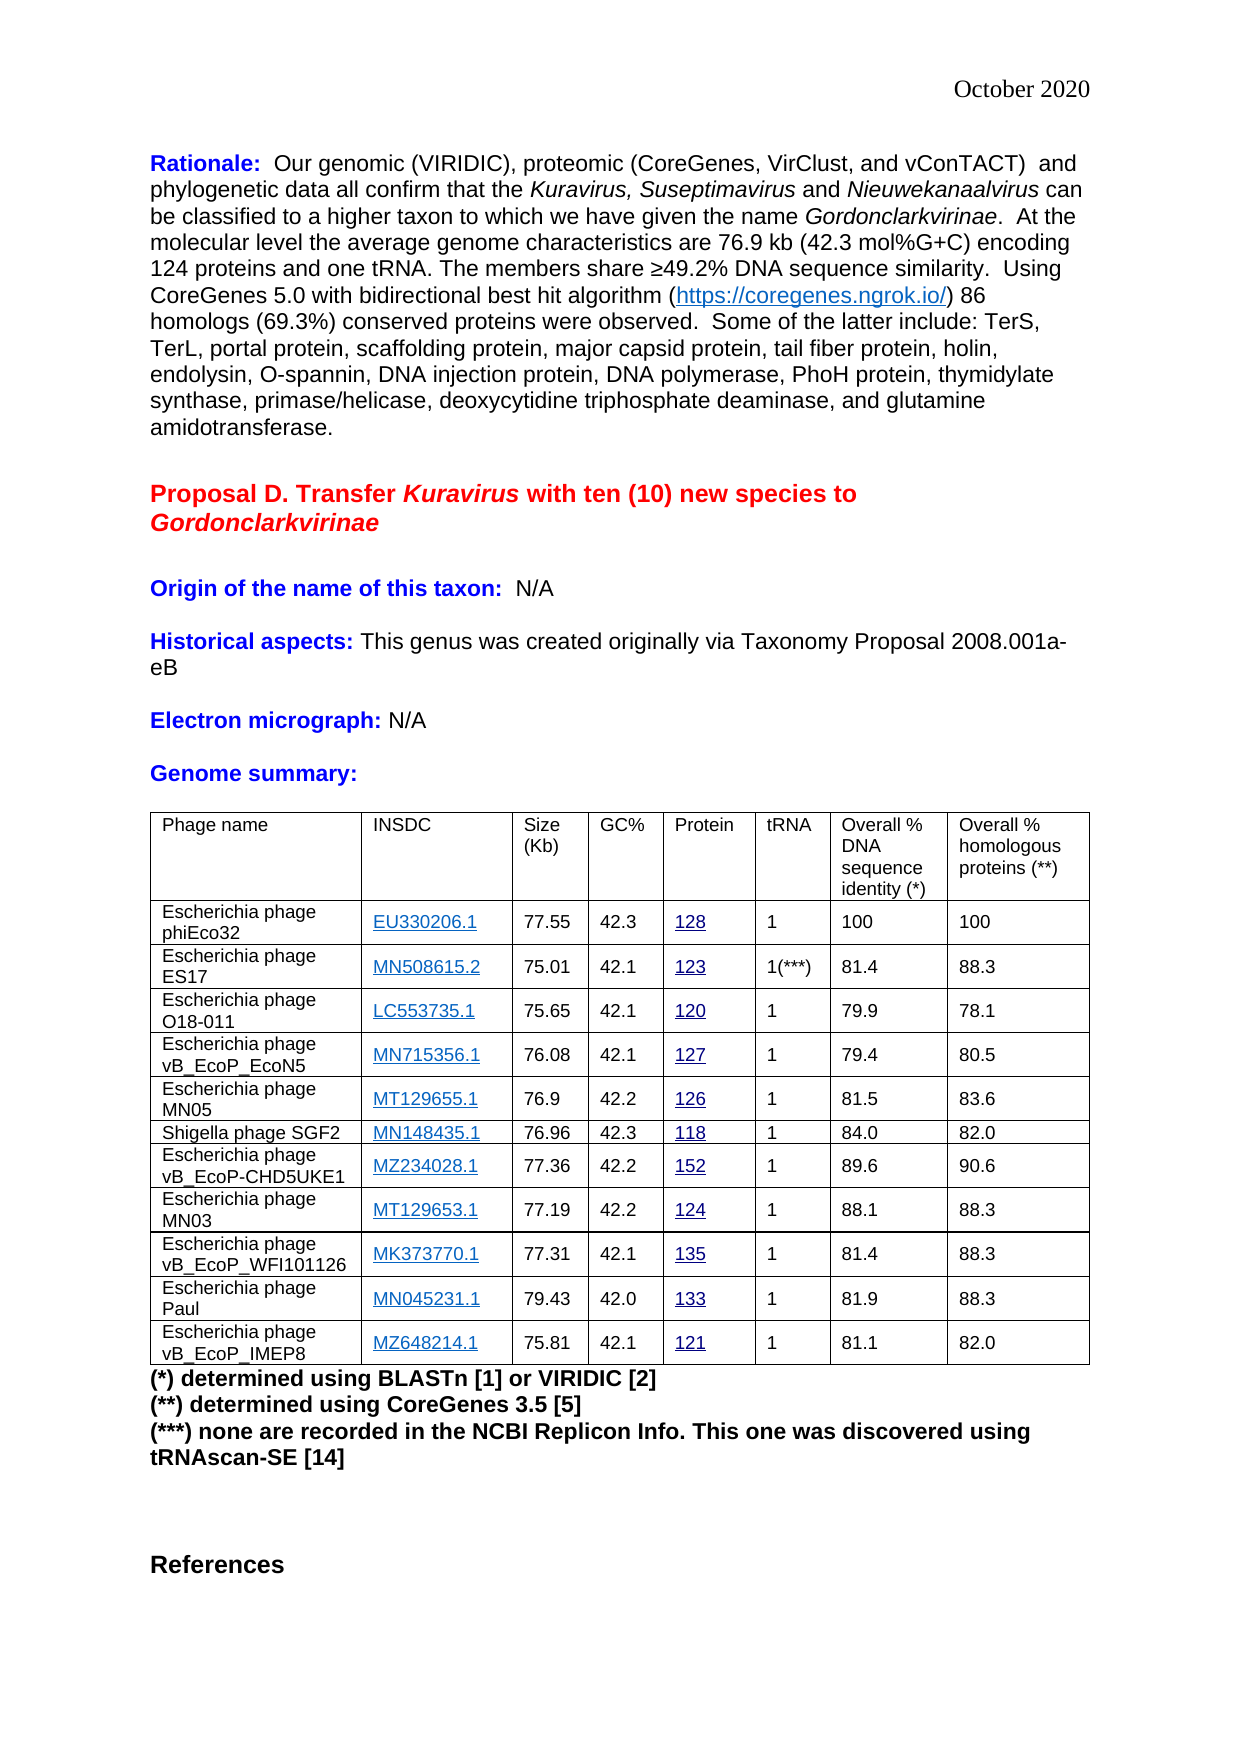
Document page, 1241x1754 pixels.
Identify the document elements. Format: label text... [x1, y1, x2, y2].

table_cell 79.43 [513, 1277, 588, 1320]
table_cell MN508615.2 [362, 945, 512, 988]
table_cell 152 [664, 1144, 755, 1187]
table_cell 100 [831, 901, 947, 944]
table_cell MZ648214.1 [362, 1321, 512, 1364]
table_cell Escherichia phage vB_EcoP_WFI101126 [151, 1233, 361, 1276]
table_cell 76.08 [513, 1033, 588, 1076]
table_cell 1 [756, 1121, 830, 1143]
table_cell 1 [756, 1188, 830, 1231]
table_header Overall % homologous proteins (**) [948, 813, 1089, 899]
table_cell 42.2 [589, 1188, 663, 1231]
table_cell 120 [664, 989, 755, 1032]
table_cell 1 [756, 1277, 830, 1320]
table_cell EU330206.1 [362, 901, 512, 944]
table_header Phage name [151, 813, 361, 899]
table_cell 42.2 [589, 1144, 663, 1187]
table_cell 1 [756, 1321, 830, 1364]
table_cell 88.3 [948, 1277, 1089, 1320]
table_cell Escherichia phage vB_EcoP_IMEP8 [151, 1321, 361, 1364]
table_cell 77.55 [513, 901, 588, 944]
table_cell 121 [664, 1321, 755, 1364]
table_cell Escherichia phage vB_EcoP_EcoN5 [151, 1033, 361, 1076]
text (*) determined using BLASTn [1] or VIRIDIC [2] [150, 1365, 1090, 1391]
table_cell 80.5 [948, 1033, 1089, 1076]
text Rationale: Our genomic (VIRIDIC), proteomic (CoreGenes, VirClust, and vConTACT) and phylogenetic data all confirm that the Kuravirus, Suseptimavirus and Nieuwekanaalvirus can be classified to a higher taxon to which we have given the name Gordonclarkvirinae. At the molecular level the average genome characteristics are 76.9 kb (42.3 mol%G+C) encoding 124 proteins and one tRNA. The members share ≥49.2% DNA sequence similarity. Using CoreGenes 5.0 with bidirectional best hit algorithm (https://coregenes.ngrok.io/) 86 homologs (69.3%) conserved proteins were observed. Some of the latter include: TerS, TerL, portal protein, scaffolding protein, major capsid protein, tail fiber protein, holin, endolysin, O-spannin, DNA injection protein, DNA polymerase, PhoH protein, thymidylate synthase, primase/helicase, deoxycytidine triphosphate deaminase, and glutamine amidotransferase. [150, 150, 1090, 440]
table_cell 76.9 [513, 1077, 588, 1120]
table_cell 1 [756, 1233, 830, 1276]
text References [150, 1550, 1090, 1579]
table_cell 42.3 [589, 1121, 663, 1143]
table_header Overall % DNA sequence identity (*) [831, 813, 947, 899]
table_cell 81.9 [831, 1277, 947, 1320]
table_cell 126 [664, 1077, 755, 1120]
table_cell 90.6 [948, 1144, 1089, 1187]
table_cell 77.36 [513, 1144, 588, 1187]
table_cell 75.01 [513, 945, 588, 988]
table_cell 42.1 [589, 1033, 663, 1076]
table_cell MT129655.1 [362, 1077, 512, 1120]
table_cell 123 [664, 945, 755, 988]
table_cell 88.3 [948, 1188, 1089, 1231]
table_header tRNA [756, 813, 830, 899]
table_cell 133 [664, 1277, 755, 1320]
table_cell 89.6 [831, 1144, 947, 1187]
text (**) determined using CoreGenes 3.5 [5] [150, 1391, 1090, 1418]
table_header GC% [589, 813, 663, 899]
table_cell 42.1 [589, 945, 663, 988]
table_cell Escherichia phage ES17 [151, 945, 361, 988]
table_cell 88.1 [831, 1188, 947, 1231]
table_cell Escherichia phage O18-011 [151, 989, 361, 1032]
table_cell Escherichia phage Paul [151, 1277, 361, 1320]
table_cell Escherichia phage MN03 [151, 1188, 361, 1231]
table_cell 82.0 [948, 1321, 1089, 1364]
table_cell 79.4 [831, 1033, 947, 1076]
table_cell Escherichia phage vB_EcoP-CHD5UKE1 [151, 1144, 361, 1187]
text Proposal D. Transfer Kuravirus with ten (10) new species to Gordonclarkvirinae [150, 479, 1090, 536]
table_cell 75.81 [513, 1321, 588, 1364]
table_cell 100 [948, 901, 1089, 944]
table_cell 42.1 [589, 1321, 663, 1364]
text Electron micrograph: N/A [150, 707, 1090, 733]
table_cell 78.1 [948, 989, 1089, 1032]
table_cell LC553735.1 [362, 989, 512, 1032]
table_cell 1 [756, 1033, 830, 1076]
table_cell Shigella phage SGF2 [151, 1121, 361, 1143]
text Origin of the name of this taxon: N/A [150, 549, 1090, 601]
table_cell 127 [664, 1033, 755, 1076]
table_cell Escherichia phage MN05 [151, 1077, 361, 1120]
text Historical aspects: This genus was created originally via Taxonomy Proposal 2008.001a-eB [150, 628, 1090, 681]
table_cell MN715356.1 [362, 1033, 512, 1076]
table_cell 42.3 [589, 901, 663, 944]
table_cell 128 [664, 901, 755, 944]
table_cell 79.9 [831, 989, 947, 1032]
table_cell 124 [664, 1188, 755, 1231]
table_cell 81.1 [831, 1321, 947, 1364]
table_cell 1(***) [756, 945, 830, 988]
table_cell 1 [756, 989, 830, 1032]
table_cell 88.3 [948, 1233, 1089, 1276]
table_cell 42.1 [589, 989, 663, 1032]
table_cell 42.0 [589, 1277, 663, 1320]
table_cell 42.1 [589, 1233, 663, 1276]
table_cell 81.5 [831, 1077, 947, 1120]
table_cell 77.31 [513, 1233, 588, 1276]
table_cell 76.96 [513, 1121, 588, 1143]
table_cell MK373770.1 [362, 1233, 512, 1276]
table_cell 84.0 [831, 1121, 947, 1143]
table_cell 77.19 [513, 1188, 588, 1231]
table_cell 135 [664, 1233, 755, 1276]
table_cell MN148435.1 [362, 1121, 512, 1143]
table_cell 42.2 [589, 1077, 663, 1120]
table_cell 1 [756, 1077, 830, 1120]
table_cell 81.4 [831, 945, 947, 988]
text (***) none are recorded in the NCBI Replicon Info. This one was discovered using tRNAscan-SE [14] [150, 1418, 1090, 1470]
table_cell 88.3 [948, 945, 1089, 988]
table_cell 1 [756, 1144, 830, 1187]
table_cell 75.65 [513, 989, 588, 1032]
table_header Protein [664, 813, 755, 899]
table_cell Escherichia phage phiEco32 [151, 901, 361, 944]
table_header INSDC [362, 813, 512, 899]
table_cell 82.0 [948, 1121, 1089, 1143]
table_cell 1 [756, 901, 830, 944]
table_cell 81.4 [831, 1233, 947, 1276]
table_cell MN045231.1 [362, 1277, 512, 1320]
table_cell 83.6 [948, 1077, 1089, 1120]
table_header Size (Kb) [513, 813, 588, 899]
text Genome summary: [150, 759, 1090, 786]
table_cell MZ234028.1 [362, 1144, 512, 1187]
table_cell MT129653.1 [362, 1188, 512, 1231]
table_cell 118 [664, 1121, 755, 1143]
